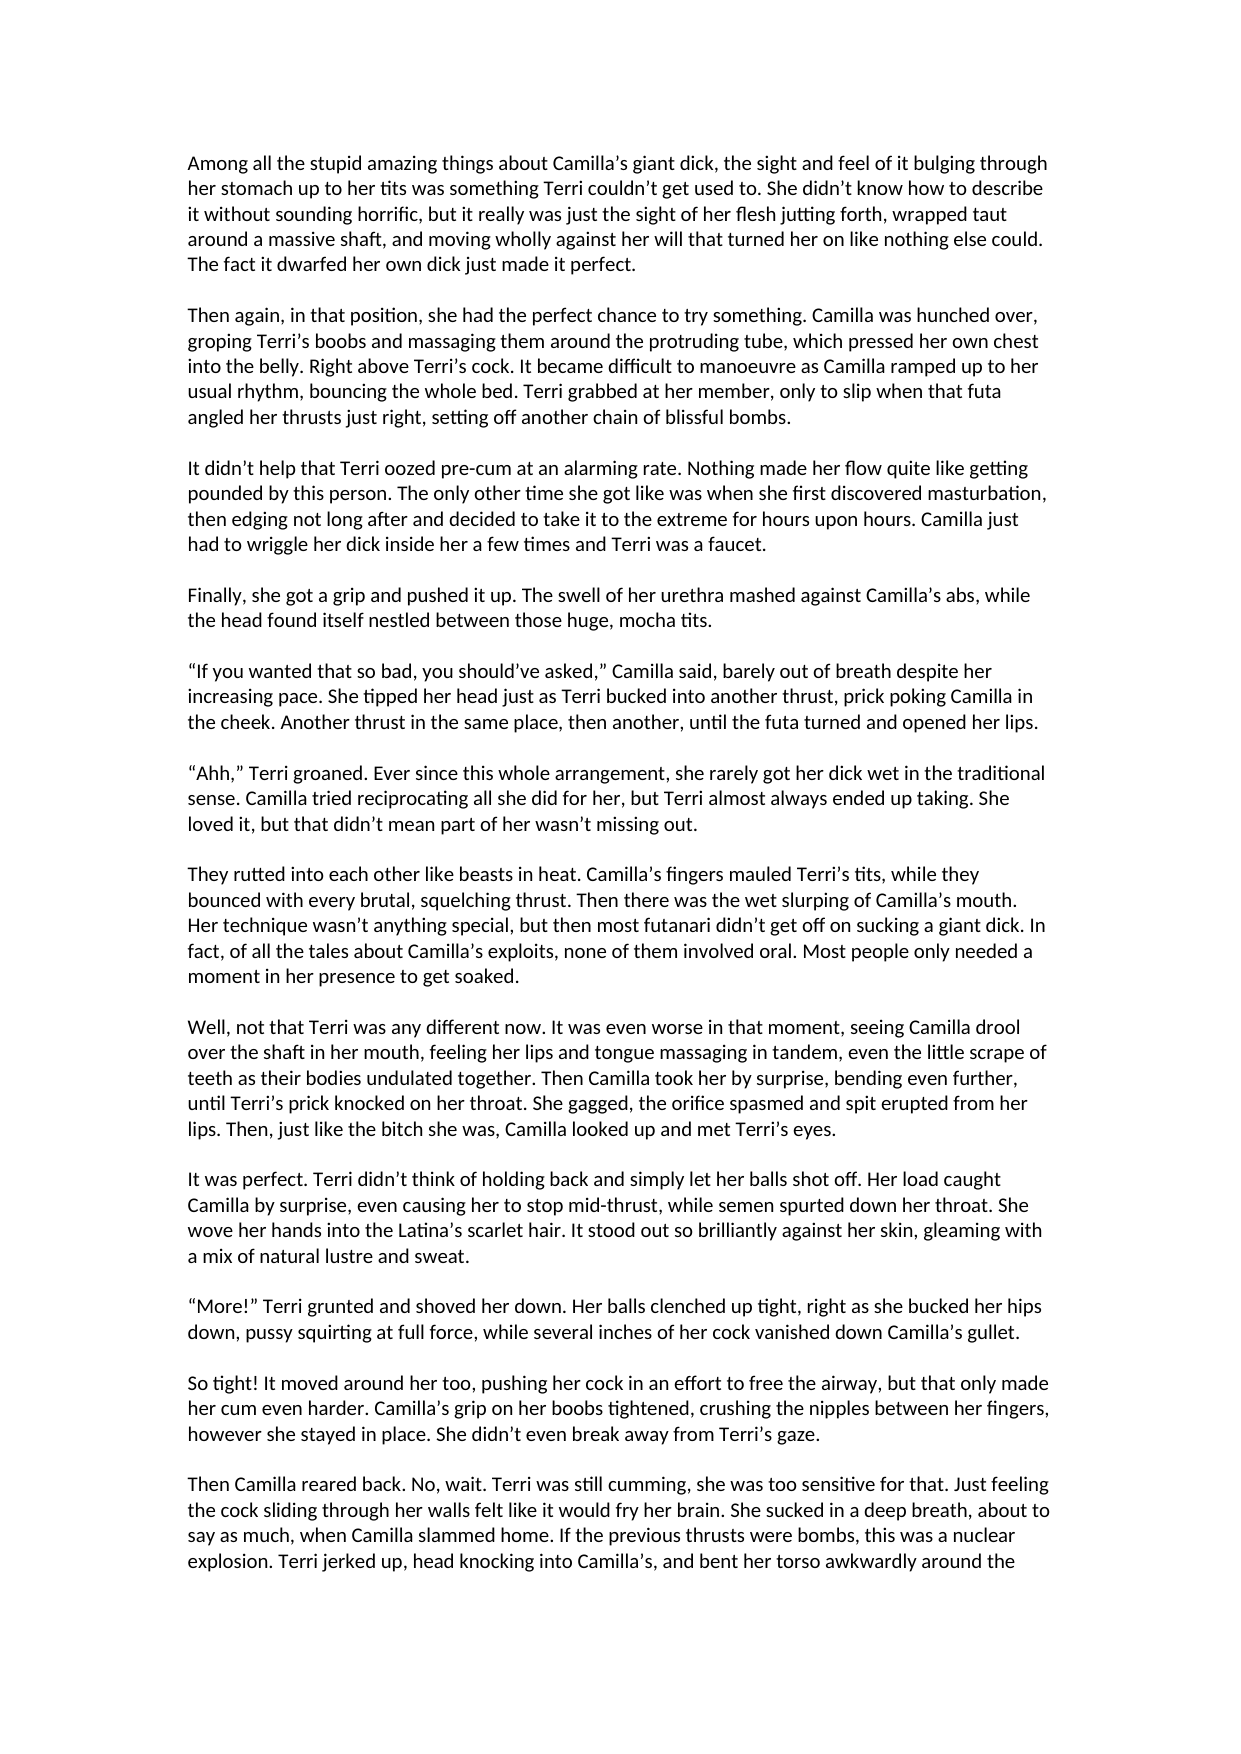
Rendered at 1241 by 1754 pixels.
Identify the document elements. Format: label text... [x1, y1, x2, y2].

text Then again, in that position, she had the perfect chance to try something. Camilla was hunched over, groping Terri’s boobs and massaging them around the protruding tube, which pressed her own chest into the belly. Right above Terri’s cock. It became difficult to manoeuvre as Camilla ramped up to her usual rhythm, bouncing the whole bed. Terri grabbed at her member, only to slip when that futa angled her thrusts just right, setting off another chain of blissful bombs. [187, 302, 1053, 429]
text They rutted into each other like beasts in heat. Camilla’s fingers mauled Terri’s tits, while they bounced with every brutal, squelching thrust. Then there was the wet slurping of Camilla’s mouth. Her technique wasn’t anything special, but then most futanari didn’t get off on sucking a giant dick. In fact, of all the tales about Camilla’s exploits, none of them involved oral. Most people only needed a moment in her presence to get soaked. [187, 862, 1053, 989]
text “More!” Terri grunted and shoved her down. Her balls clenched up tight, right as she bucked her hips down, pussy squirting at full force, while several inches of her cock vanished down Camilla’s gullet. [187, 1294, 1053, 1344]
text “If you wanted that so bad, you should’ve asked,” Camilla said, barely out of breath despite her increasing pace. She tipped her head just as Terri bucked into another thrust, prick poking Camilla in the cheek. Another thrust in the same place, then another, until the futa turned and opened her lips. [187, 658, 1053, 734]
text Finally, she got a grip and pushed it up. The swell of her urethra mashed against Camilla’s abs, while the head found itself nestled between those huge, mocha tits. [187, 582, 1053, 633]
text Well, not that Terri was any different now. It was even worse in that moment, seeing Camilla drool over the shaft in her mouth, feeling her lips and tongue massaging in tandem, even the little scrape of teeth as their bodies undulated together. Then Camilla took her by surprise, bending even further, until Terri’s prick knocked on her throat. She gagged, the orifice spasmed and spit erupted from her lips. Then, just like the bitch she was, Camilla looked up and met Terri’s eyes. [187, 1014, 1053, 1141]
text It was perfect. Terri didn’t think of holding back and simply let her balls shot off. Her load caught Camilla by surprise, even causing her to stop mid-thrust, while semen spurted down her throat. She wove her hands into the Latina’s scarlet hair. It stood out so brilliantly against her skin, gleaming with a mix of natural lustre and sweat. [187, 1167, 1053, 1268]
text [187, 1472, 1053, 1573]
text Among all the stupid amazing things about Camilla’s giant dick, the sight and feel of it bulging through her stomach up to her tits was something Terri couldn’t get used to. She didn’t know how to describe it without sounding horrific, but it really was just the sight of her flesh jutting forth, wrapped taut around a massive shaft, and moving wholly against her will that turned her on like nothing else could. The fact it dwarfed her own dick just made it perfect. [187, 150, 1053, 277]
text It didn’t help that Terri oozed pre-cum at an alarming rate. Nothing made her flow quite like getting pounded by this person. The only other time she got like was when she first discovered masturbation, then edging not long after and decided to take it to the extreme for hours upon hours. Camilla just had to wriggle her dick inside her a few times and Terri was a faucet. [187, 455, 1053, 557]
text “Ahh,” Terri groaned. Ever since this whole arrangement, she rarely got her dick wet in the traditional sense. Camilla tried reciprocating all she did for her, but Terri almost always ended up taking. She loved it, but that didn’t mean part of her wasn’t missing out. [187, 760, 1053, 836]
text So tight! It moved around her too, pushing her cock in an effort to free the airway, but that only made her cum even harder. Camilla’s grip on her boobs tightened, crushing the nipples between her fingers, however she stayed in place. She didn’t even break away from Terri’s gaze. [187, 1370, 1053, 1446]
